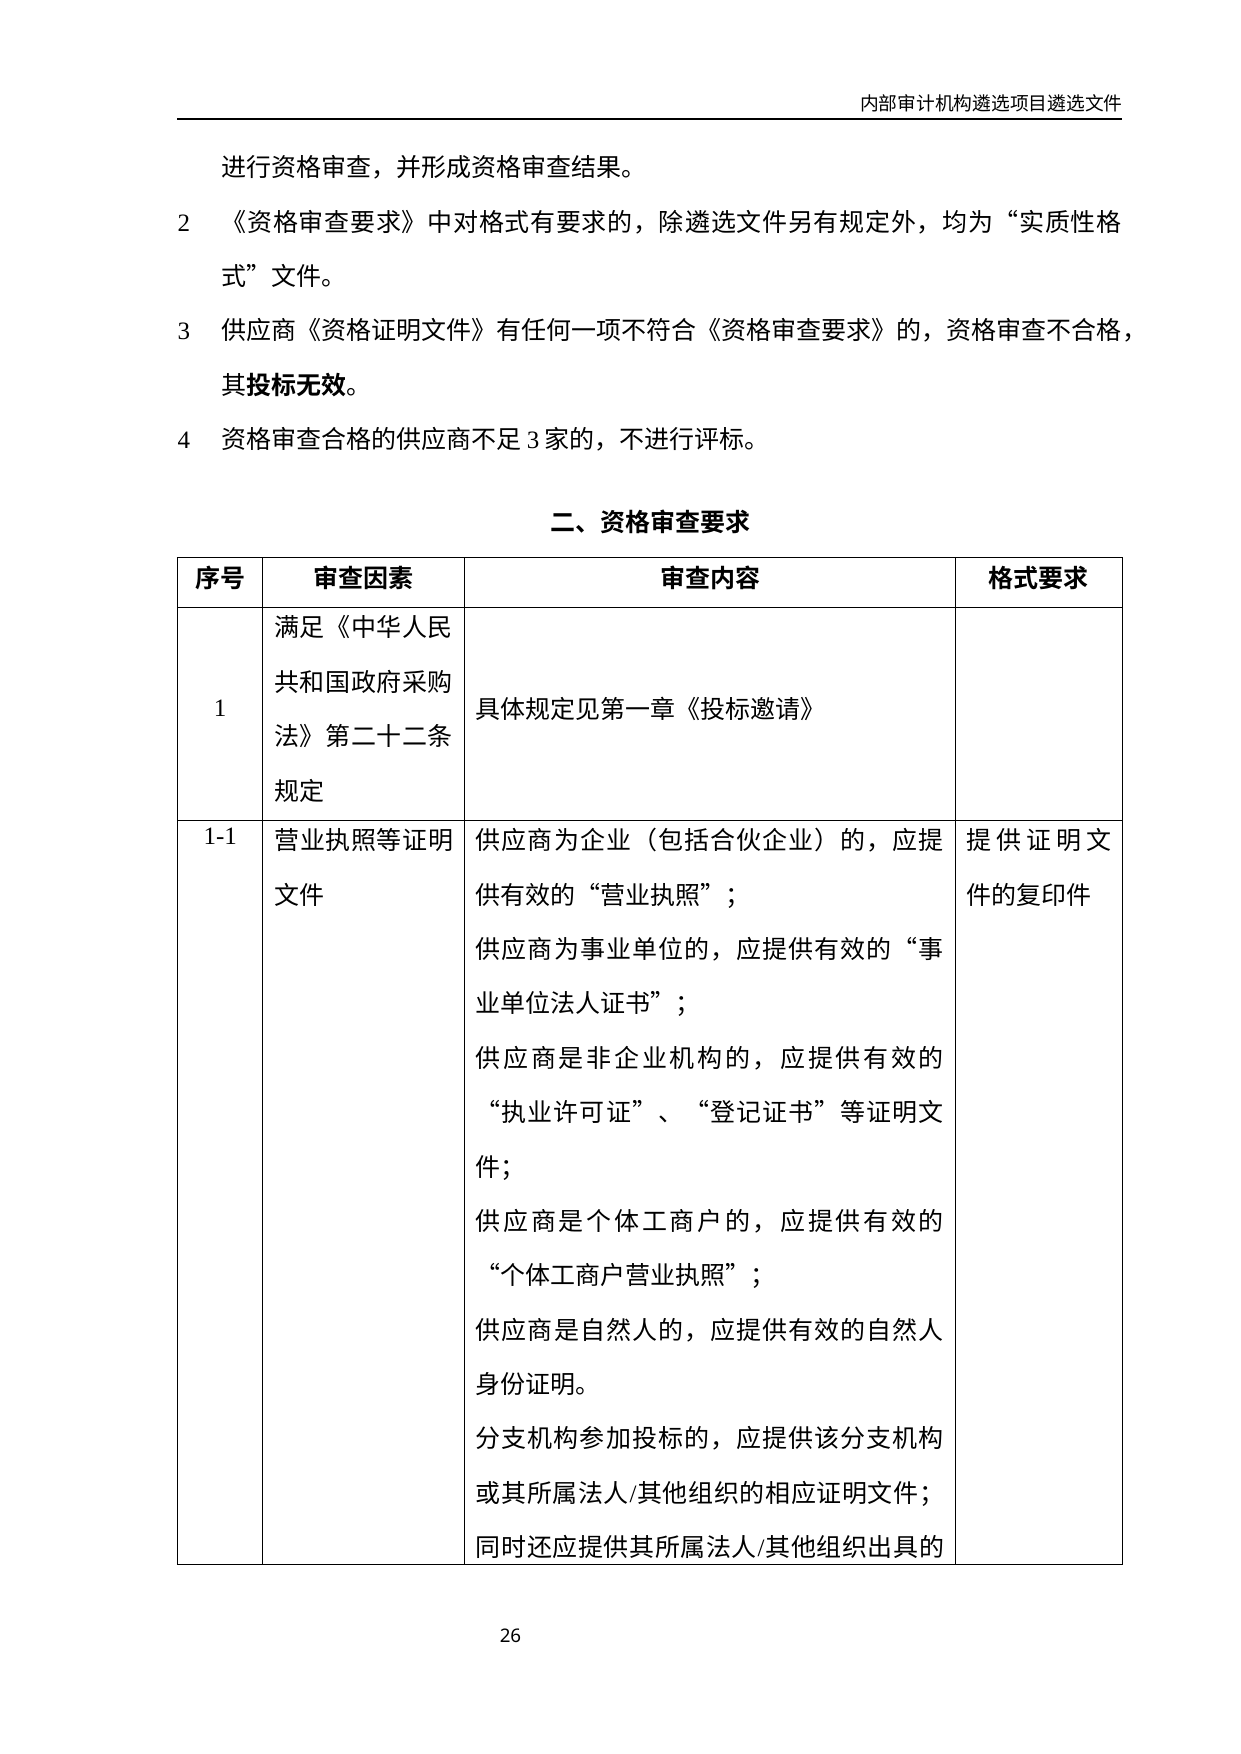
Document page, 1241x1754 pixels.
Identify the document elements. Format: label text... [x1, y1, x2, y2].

table_cell 营业执照等证明文件 [263, 821, 464, 1564]
table_header 审查因素 [263, 558, 464, 607]
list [177, 148, 1122, 184]
table_header 格式要求 [956, 558, 1122, 607]
table_header 审查内容 [465, 558, 955, 607]
text 二、资格审查要求 [177, 503, 1122, 539]
table_cell 1 [178, 608, 262, 820]
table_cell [465, 821, 955, 1564]
list 资格审查合格的供应商不足3家的，不进行评标。 [177, 419, 1122, 456]
list 《资格审查要求》中对格式有要求的，除遴选文件另有规定外，均为“实质性格式”文件。 [177, 202, 1122, 293]
table_cell 提供证明文件的复印件 [956, 821, 1122, 1564]
table_header 序号 [178, 558, 262, 607]
table_cell 具体规定见第一章《投标邀请》 [465, 608, 955, 820]
table_cell 1-1 [178, 821, 262, 1564]
table_cell [956, 608, 1122, 820]
list 供应商《资格证明文件》有任何一项不符合《资格审查要求》的，资格审查不合格，其投标无效。 [177, 311, 1122, 401]
table_cell 满足《中华人民共和国政府采购法》第二十二条规定 [263, 608, 464, 820]
